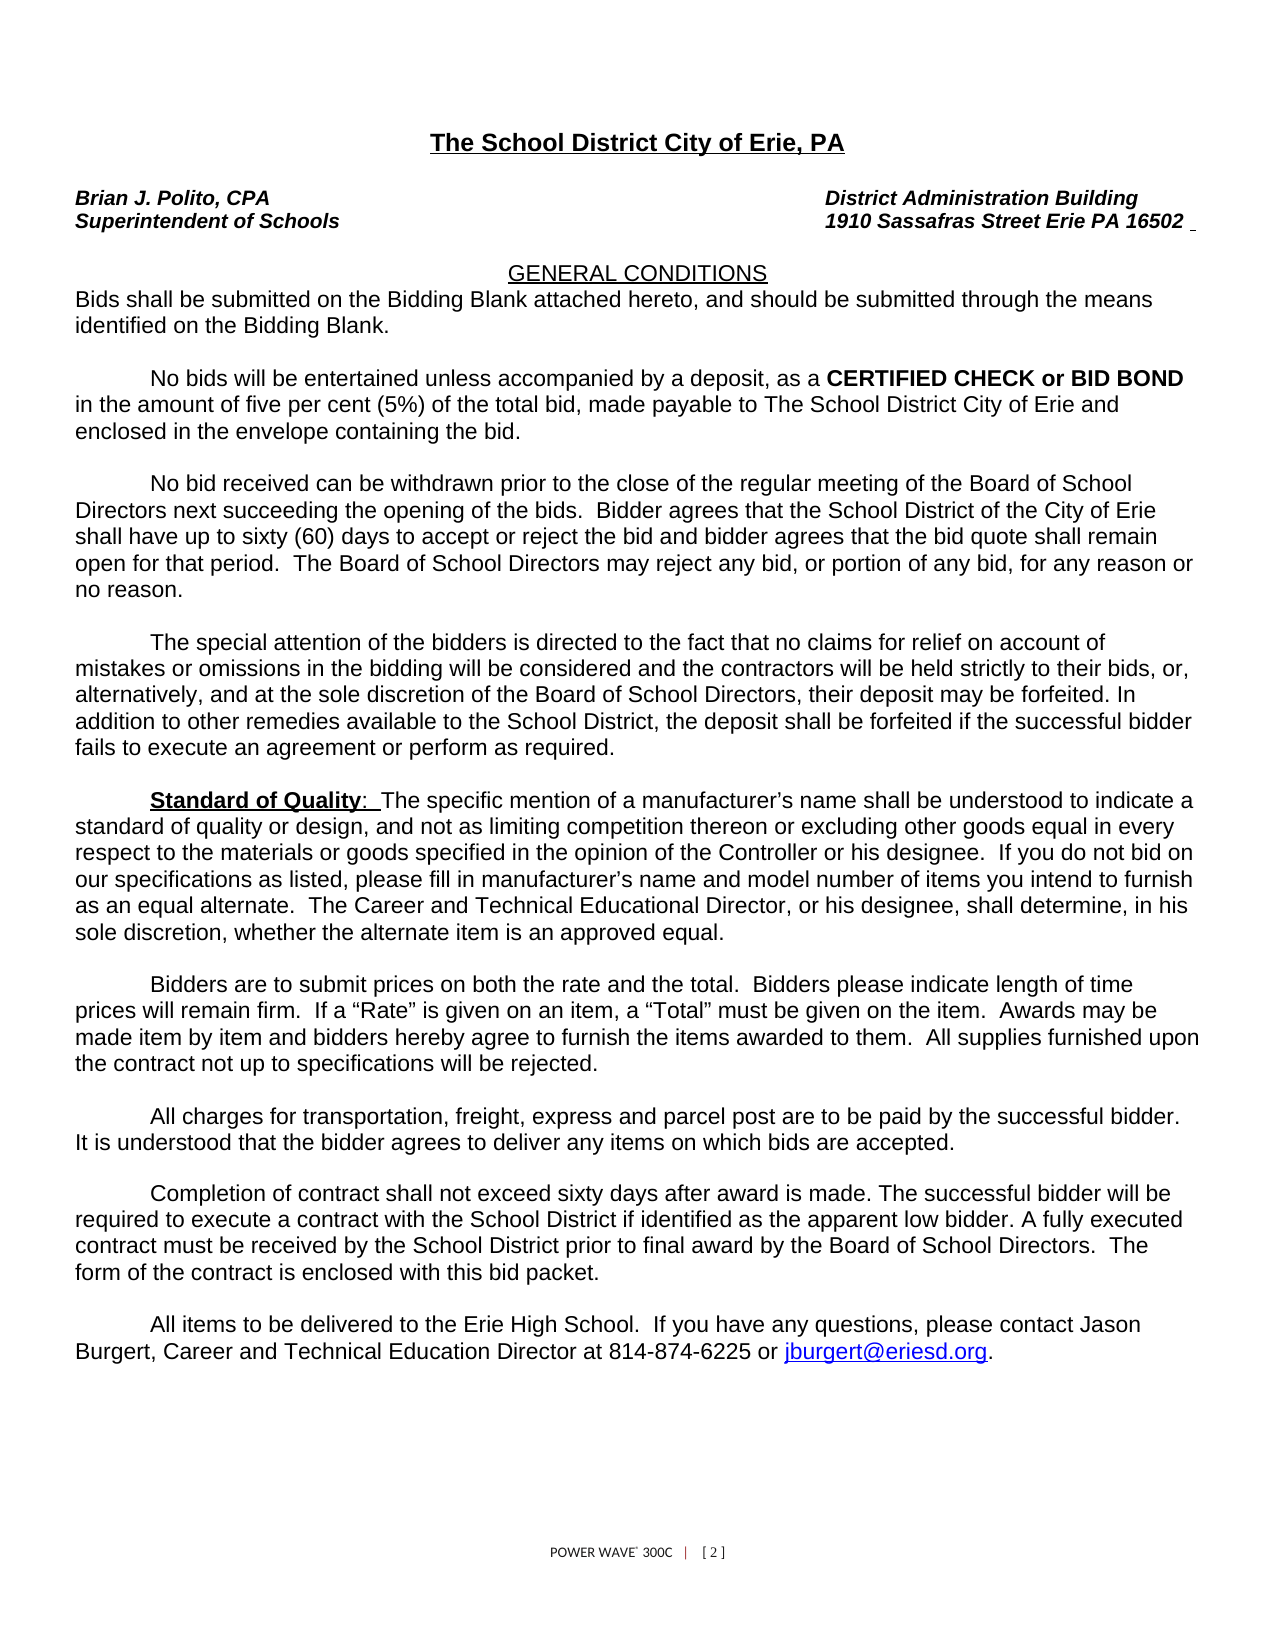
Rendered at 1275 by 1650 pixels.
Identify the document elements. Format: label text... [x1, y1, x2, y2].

text Bids shall be submitted on the Bidding Blank attached hereto, and should be submitted through the means identified on the Bidding Blank. [75, 286, 1200, 339]
text Superintendent of Schools 1910 Sassafras Street Erie PA 16502 [75, 209, 1200, 233]
text Completion of contract shall not exceed sixty days after award is made. The successful bidder will be required to execute a contract with the School District if identified as the apparent low bidder. A fully executed contract must be received by the School District prior to final award by the Board of School Directors. The form of the contract is enclosed with this bid packet. [75, 1180, 1200, 1285]
text Brian J. Polito, CPA District Administration Building [75, 185, 1200, 209]
text The special attention of the bidders is directed to the fact that no claims for relief on account of mistakes or omissions in the bidding will be considered and the contractors will be held strictly to their bids, or, alternatively, and at the sole discretion of the Board of School Directors, their deposit may be forfeited. In addition to other remedies available to the School District, the deposit shall be forfeited if the successful bidder fails to execute an agreement or perform as required. [75, 628, 1200, 760]
text No bids will be entertained unless accompanied by a deposit, as a CERTIFIED CHECK or BOND in the amount of five per cent (5%) of the total bid, made payable to The School District City of Erie and enclosed in the envelope containing the bid. [75, 365, 1200, 444]
title The School District City of Erie, PA [75, 128, 1200, 157]
text No bid received can be withdrawn prior to the close of the regular meeting of the Board of School Directors next succeeding the opening of the bids. Bidder agrees that the School District of the City of Erie shall have up to sixty (60) days to accept or reject the bid and bidder agrees that the bid quote shall remain open for that period. The Board of School Directors may reject any bid, or portion of any bid, for any reason or no reason. [75, 470, 1200, 602]
text Bidders are to submit prices on both the rate and the total. Bidders please indicate length of time prices will remain firm. If a “Rate” is given on an item, a “Total” must be given on the item. Awards may be made item by item and bidders hereby agree to furnish the items awarded to them. All supplies furnished upon the contract not up to specifications will be rejected. [75, 971, 1200, 1077]
subtitle GENERAL CONDITIONS [75, 259, 1200, 286]
text All charges for transportation, freight, express and parcel post are to be paid by the successful bidder. It is understood that the bidder agrees to deliver any items on which bids are accepted. [75, 1103, 1200, 1156]
text Standard of Quality: The specific mention of a manufacturer’s name shall be understood to indicate a standard of quality or design, and not as limiting competition thereon or excluding other goods equal in every respect to the materials or goods specified in the opinion of the Controller or his designee. If you do not bid on our specifications as listed, please fill in manufacturer’s name and model number of items you intend to furnish as an equal alternate. The Career and Technical Educational Director, or his designee, shall determine, in his sole discretion, whether the alternate item is an approved equal. [75, 787, 1200, 945]
text All items to be delivered to the Erie High School. If you have any questions, please contact Jason Burgert, Career and Technical Education Director at 814-874-6225 or jburgert@eriesd.org. [75, 1311, 1200, 1364]
